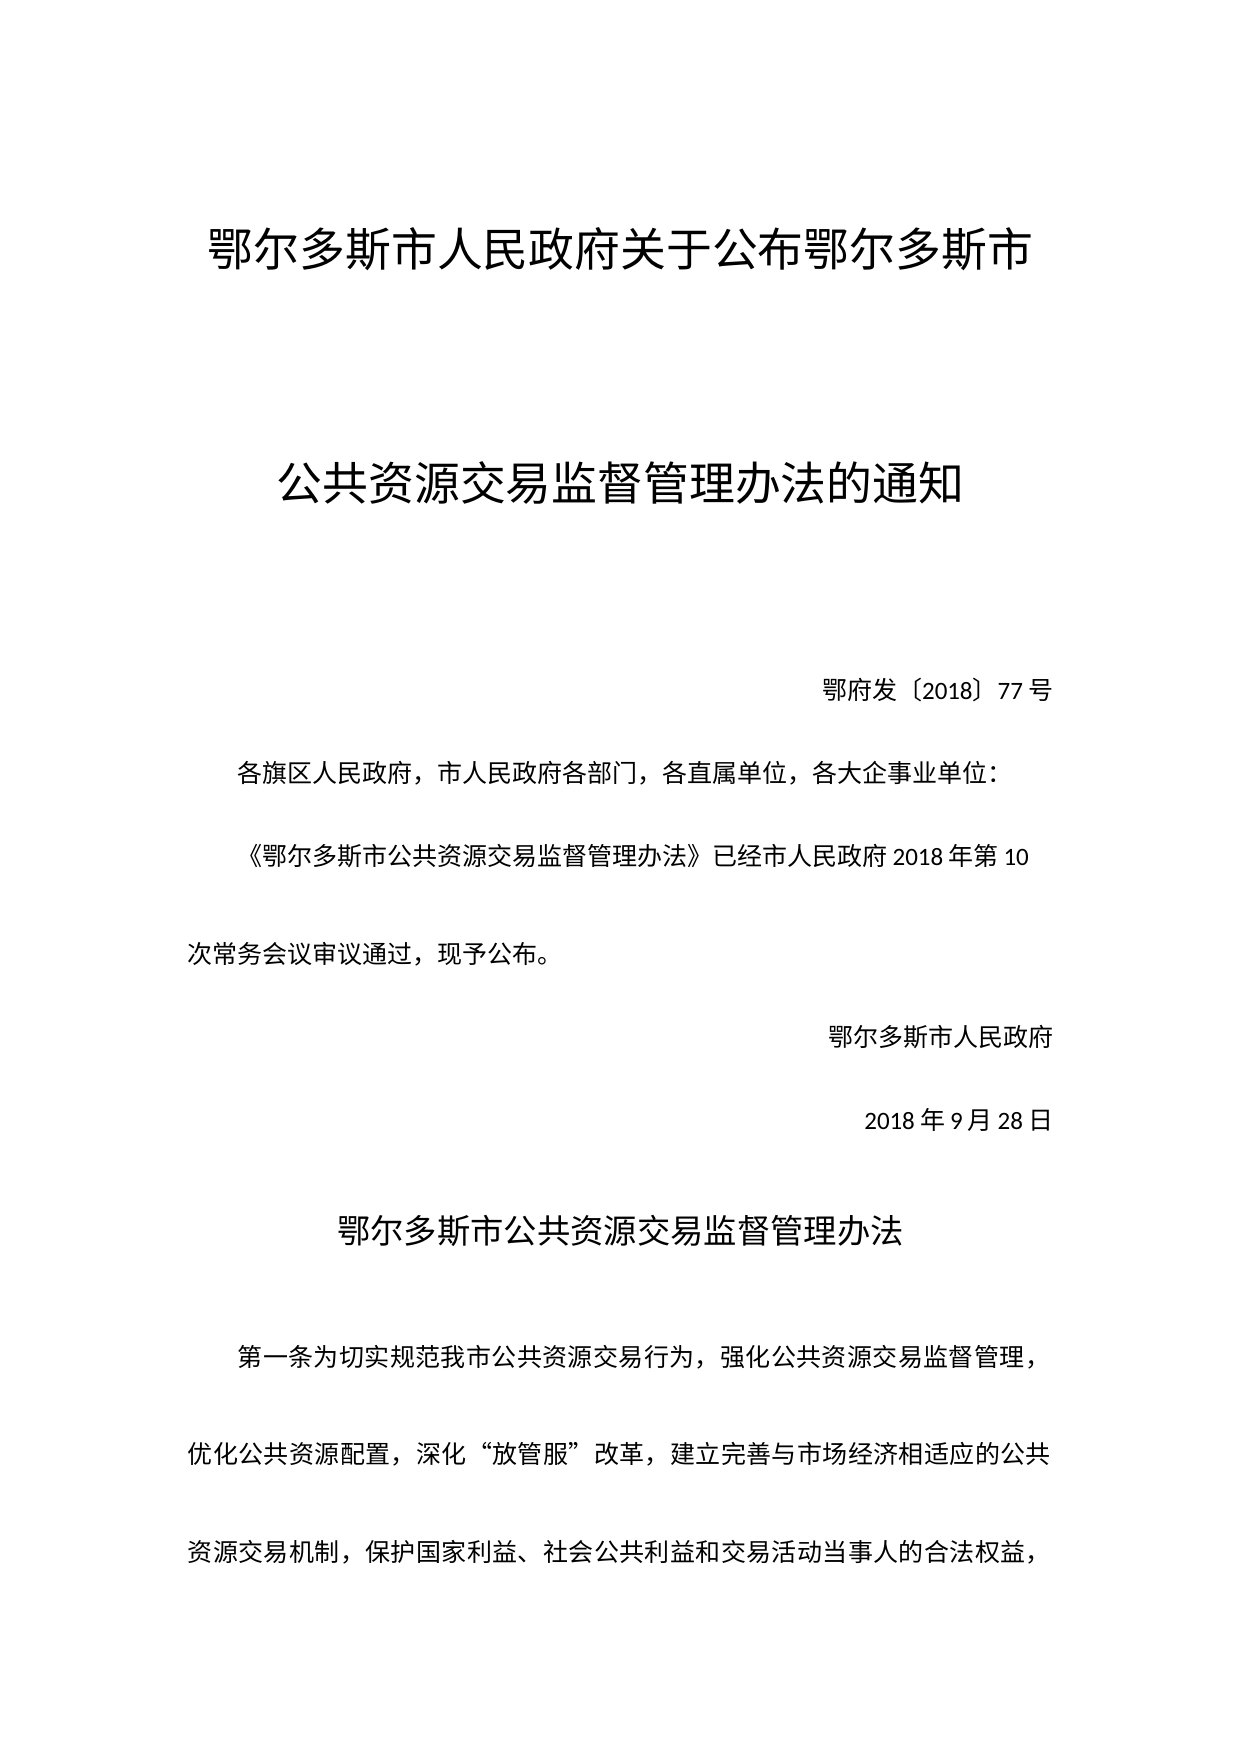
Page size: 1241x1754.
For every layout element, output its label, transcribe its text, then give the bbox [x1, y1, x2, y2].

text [187, 1323, 1053, 1583]
text 鄂尔多斯市人民政府 [187, 1003, 1053, 1068]
text 2018年9月28日 [187, 1086, 1053, 1151]
text 各旗区人民政府，市人民政府各部门，各直属单位，各大企事业单位： [187, 739, 1053, 804]
text 鄂府发〔2018〕77号 [187, 656, 1053, 721]
subtitle 鄂尔多斯市公共资源交易监督管理办法 [187, 1196, 1053, 1261]
text 《鄂尔多斯市公共资源交易监督管理办法》已经市人民政府2018年第10次常务会议审议通过，现予公布。 [187, 822, 1053, 985]
subtitle 鄂尔多斯市人民政府关于公布鄂尔多斯市公共资源交易监督管理办法的通知 [187, 197, 1053, 529]
